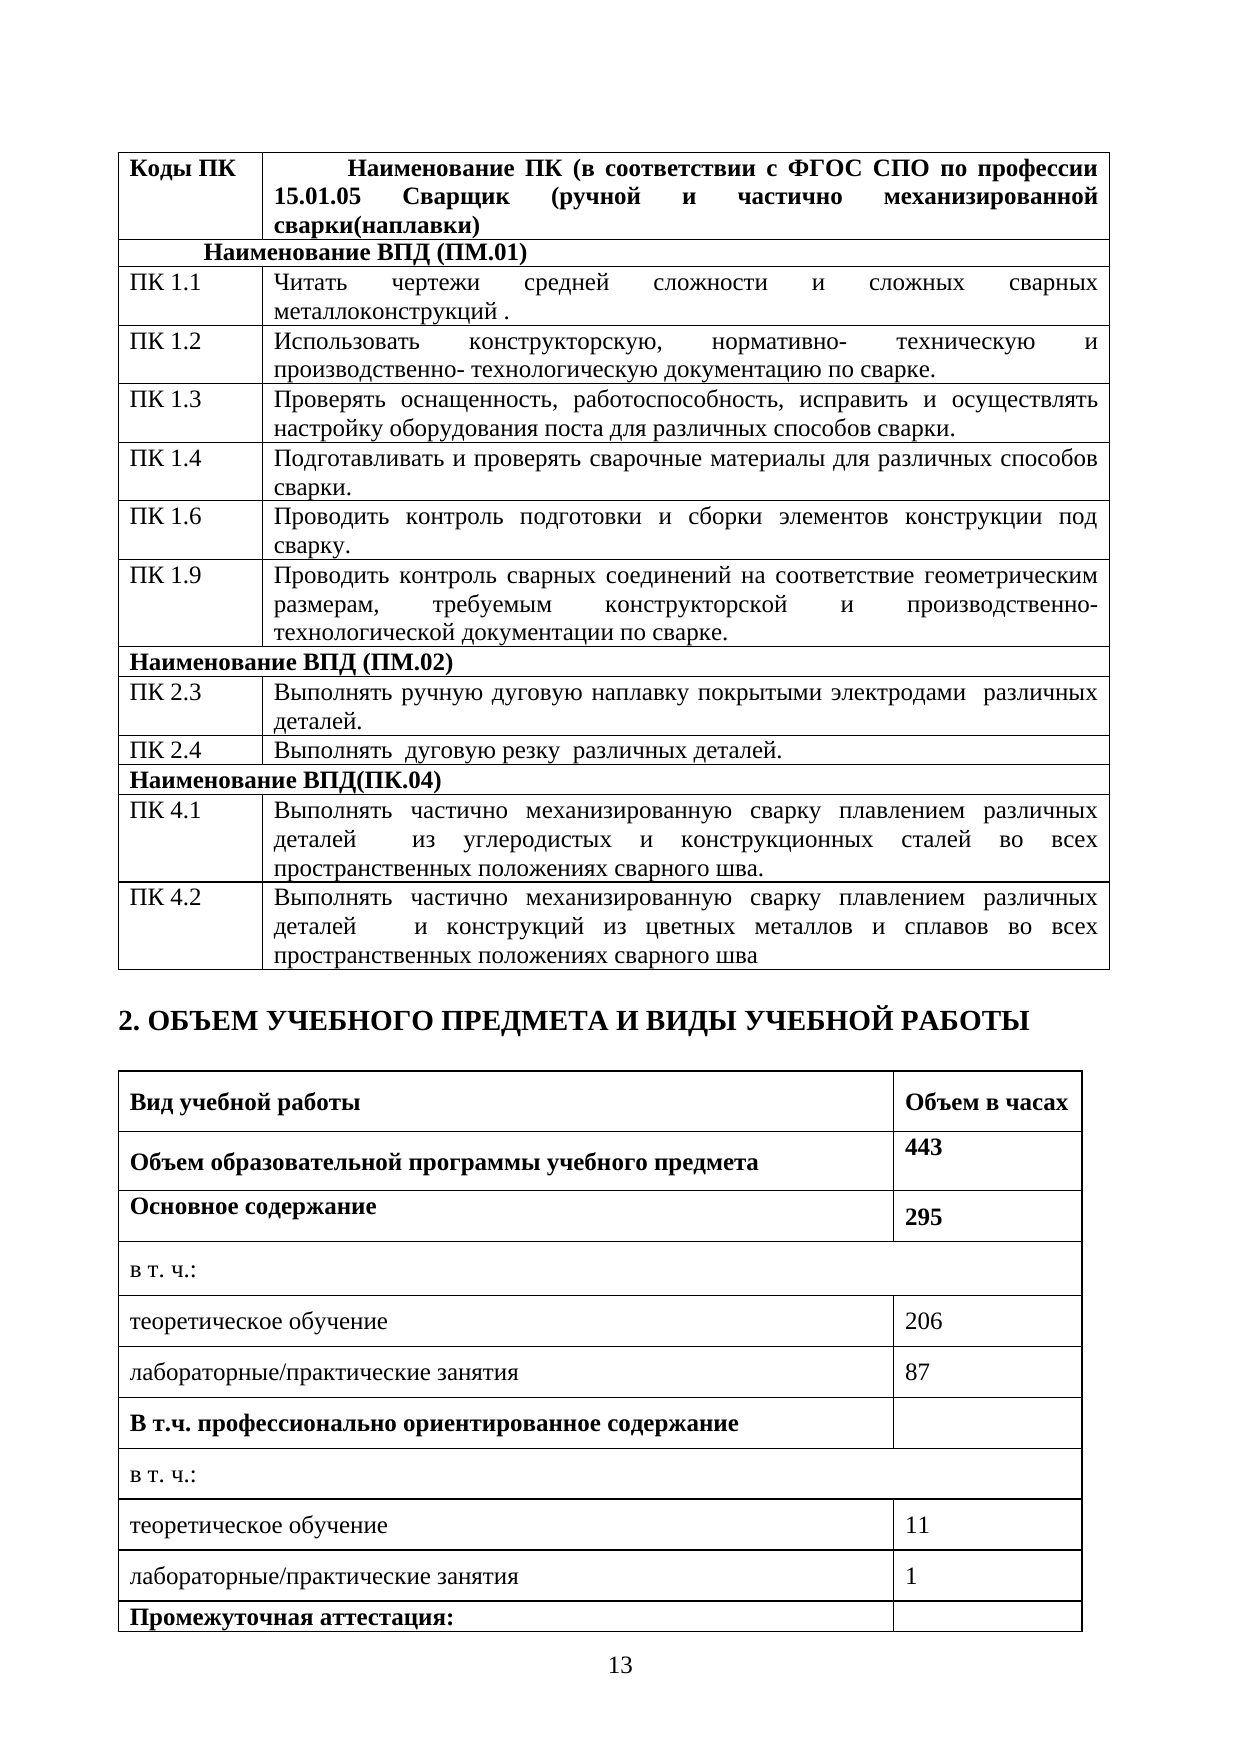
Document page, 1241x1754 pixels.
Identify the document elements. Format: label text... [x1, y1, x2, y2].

table_header Наименование ПК (в соответствии с ФГОС СПО по профессии 15.01.05 Сварщик (ручной и частично механизированной сварки(наплавки) [263, 153, 1109, 239]
table_cell Выполнять частично механизированную сварку плавлением различных деталей и конструкций из цветных металлов и сплавов во всех пространственных положениях сварного шва [263, 883, 1109, 969]
table_cell 443 [894, 1132, 1081, 1190]
table_header Вид учебной работы [119, 1072, 893, 1131]
table_cell ПК 2.3 [119, 677, 262, 734]
table_cell 87 [894, 1347, 1081, 1397]
table_cell 295 [894, 1191, 1081, 1241]
table_cell 206 [894, 1296, 1081, 1346]
table_cell Наименование ВПД (ПМ.02) [119, 647, 1109, 676]
table_cell ПК 1.9 [119, 560, 262, 646]
table_cell теоретическое обучение [119, 1296, 893, 1346]
table_cell ПК 1.4 [119, 443, 262, 500]
table_cell Промежуточная аттестация: [119, 1602, 893, 1631]
table_cell лабораторные/практические занятия [119, 1347, 893, 1397]
table_cell ПК 4.1 [119, 795, 262, 881]
subtitle 2. ОБЪЕМ УЧЕБНОГО ПРЕДМЕТА И ВИДЫ УЧЕБНОЙ РАБОТЫ [118, 1003, 1122, 1037]
table_cell Подготавливать и проверять сварочные материалы для различных способов сварки. [263, 443, 1109, 500]
table_cell ПК 4.2 [119, 883, 262, 969]
table_cell Наименование ВПД(ПК.04) [119, 765, 1109, 794]
table_cell теоретическое обучение [119, 1500, 893, 1549]
table_cell Проверять оснащенность, работоспособность, исправить и осуществлять настройку оборудования поста для различных способов сварки. [263, 384, 1109, 442]
table_cell Использовать конструкторскую, нормативно- техническую и производственно- технологическую документацию по сварке. [263, 326, 1109, 383]
table_cell 1 [894, 1551, 1081, 1600]
table_cell [894, 1398, 1081, 1448]
table_cell Выполнять частично механизированную сварку плавлением различных деталей из углеродистых и конструкционных сталей во всех пространственных положениях сварного шва. [263, 795, 1109, 881]
table_cell ПК 1.1 [119, 267, 262, 325]
table_cell в т. ч.: [119, 1242, 1081, 1294]
table_cell Объем образовательной программы учебного предмета [119, 1132, 893, 1190]
table_cell Выполнять дуговую резку различных деталей. [263, 736, 1109, 764]
table_cell В т.ч. профессионально ориентированное содержание [119, 1398, 893, 1448]
table_cell ПК 1.3 [119, 384, 262, 442]
table_cell [894, 1602, 1081, 1631]
table_cell ПК 2.4 [119, 736, 262, 764]
table_cell 11 [894, 1500, 1081, 1549]
table_cell Выполнять ручную дуговую наплавку покрытыми электродами различных деталей. [263, 677, 1109, 734]
table_cell ПК 1.6 [119, 501, 262, 559]
table_cell Наименование ВПД (ПМ.01) [119, 240, 1109, 266]
table_cell лабораторные/практические занятия [119, 1551, 893, 1600]
table_cell Проводить контроль сварных соединений на соответствие геометрическим размерам, требуемым конструкторской и производственно- технологической документации по сварке. [263, 560, 1109, 646]
table_header Объем в часах [894, 1072, 1081, 1131]
table_cell ПК 1.2 [119, 326, 262, 383]
table_header Коды ПК [119, 153, 262, 239]
table_cell Основное содержание [119, 1191, 893, 1241]
table_cell Проводить контроль подготовки и сборки элементов конструкции под сварку. [263, 501, 1109, 559]
table_cell Читать чертежи средней сложности и сложных сварных металлоконструкций . [263, 267, 1109, 325]
table_cell в т. ч.: [119, 1449, 1081, 1498]
